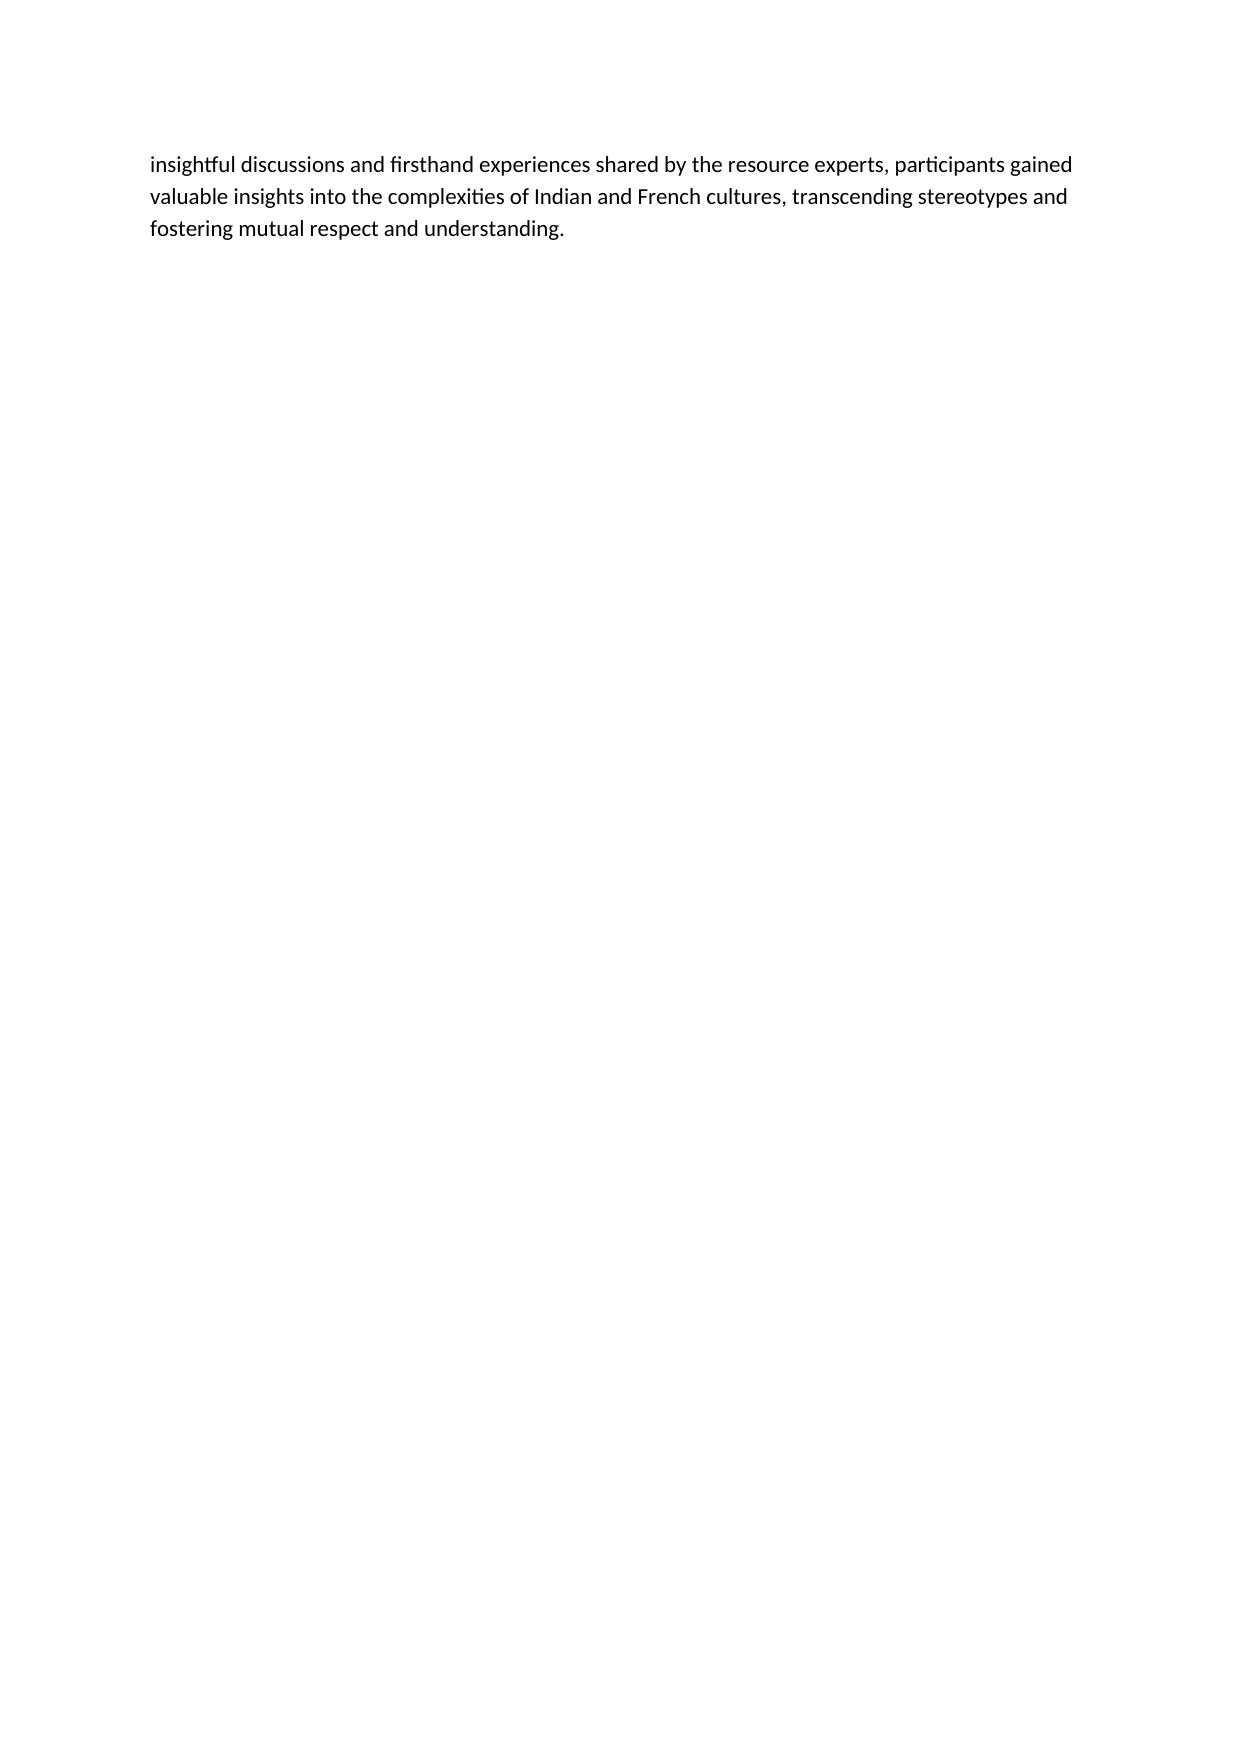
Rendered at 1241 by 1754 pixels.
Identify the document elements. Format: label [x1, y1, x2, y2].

text [150, 150, 1090, 242]
